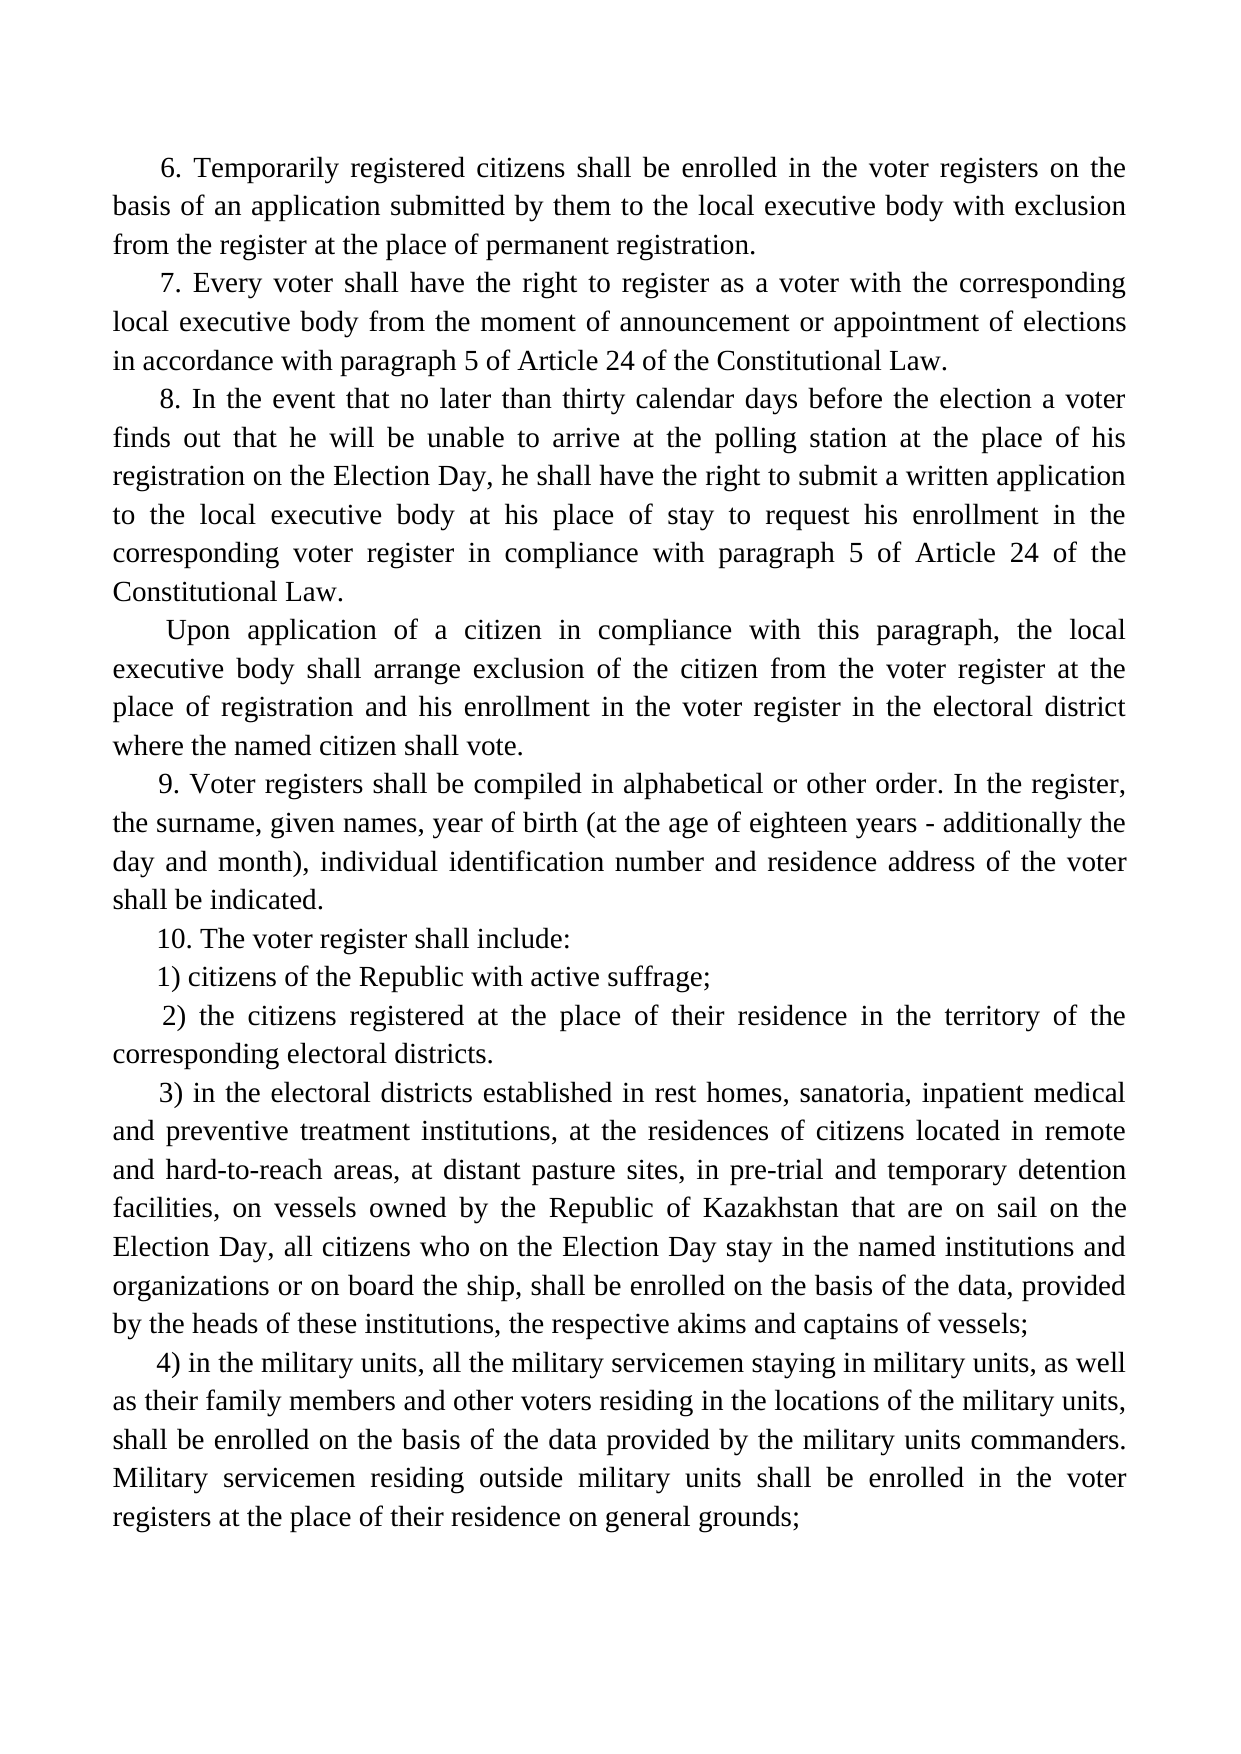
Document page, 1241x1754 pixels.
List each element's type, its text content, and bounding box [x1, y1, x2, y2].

text 2) the citizens registered at the place of their residence in the territory of the corresponding electoral districts. [112, 998, 1128, 1070]
text 1) citizens of the Republic with active suffrage; [112, 959, 1128, 993]
text 8. In the event that no later than thirty calendar days before the election a voter finds out that he will be unable to arrive at the polling station at the place of his registration on the Election Day, he shall have the right to submit a written application to the local executive body at his place of stay to request his enrollment in the corresponding voter register in compliance with paragraph 5 of Article 24 of the Constitutional Law. [112, 381, 1128, 607]
text 4) in the military units, all the military servicemen staying in military units, as well as their family members and other voters residing in the locations of the military units, shall be enrolled on the basis of the data provided by the military units commanders. Military servicemen residing outside military units shall be enrolled in the voter registers at the place of their residence on general grounds; [112, 1345, 1128, 1532]
text 7. Every voter shall have the right to register as a voter with the corresponding local executive body from the moment of announcement or appointment of elections in accordance with paragraph 5 of Article 24 of the Constitutional Law. [112, 266, 1128, 376]
text 6. Temporarily registered citizens shall be enrolled in the voter registers on the basis of an application submitted by them to the local executive body with exclusion from the register at the place of permanent registration. [112, 150, 1128, 261]
text 10. The voter register shall include: [112, 921, 1128, 954]
text 3) in the electoral districts established in rest homes, sanatoria, inpatient medical and preventive treatment institutions, at the residences of citizens located in remote and hard-to-reach areas, at distant pasture sites, in pre-trial and temporary detention facilities, on vessels owned by the Republic of Kazakhstan that are on sail on the Election Day, all citizens who on the Election Day stay in the named institutions and organizations or on board the ship, shall be enrolled on the basis of the data, provided by the heads of these institutions, the respective akims and captains of vessels; [112, 1075, 1128, 1340]
text 9. Voter registers shall be compiled in alphabetical or other order. In the register, the surname, given names, year of birth (at the age of eighteen years - additionally the day and month), individual identification number and residence address of the voter shall be indicated. [112, 767, 1128, 916]
text Upon application of a citizen in compliance with this paragraph, the local executive body shall arrange exclusion of the citizen from the voter register at the place of registration and his enrollment in the voter register in the electoral district where the named citizen shall vote. [112, 612, 1128, 762]
